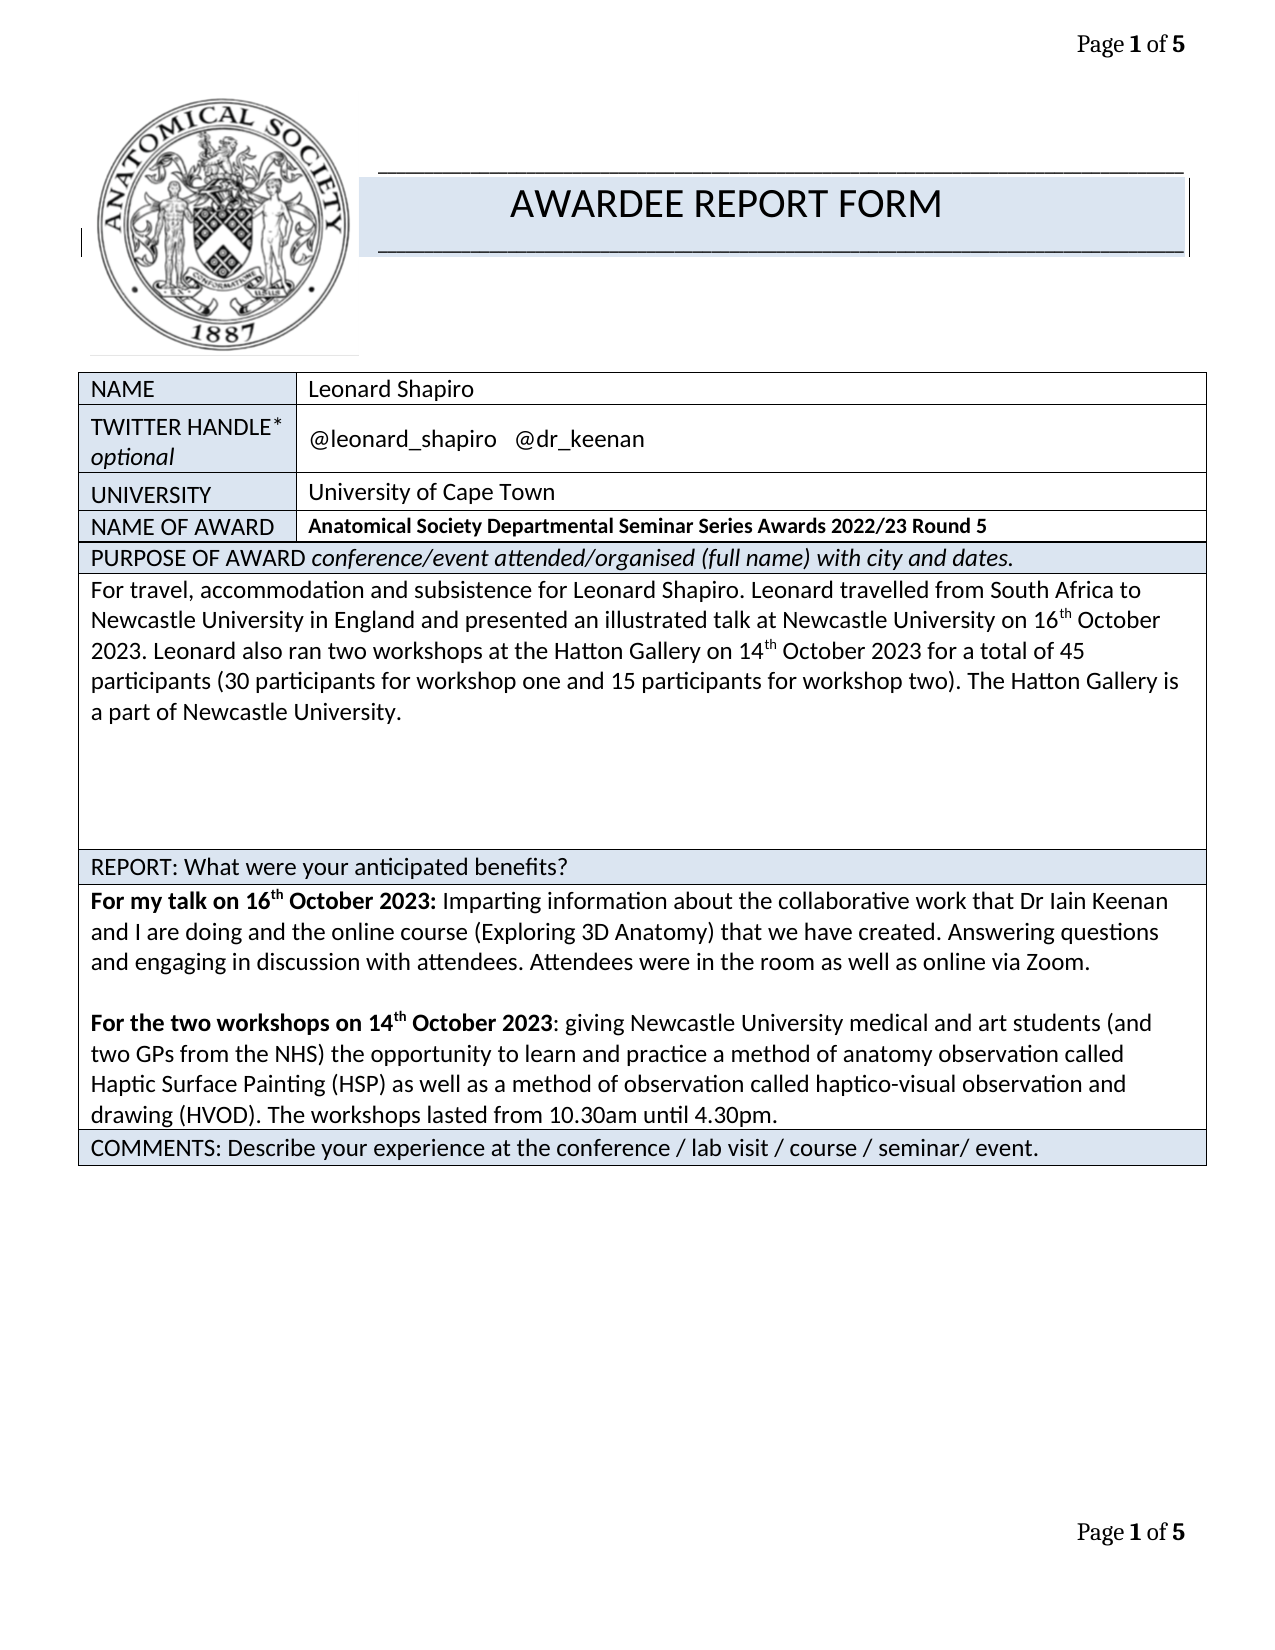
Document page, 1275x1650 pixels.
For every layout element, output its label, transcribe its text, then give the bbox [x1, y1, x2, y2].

table_cell For travel, accommodation and subsistence for Leonard Shapiro. Leonard travelled from South Africa to Newcastle University in England and presented an illustrated talk at Newcastle University on 16th October 2023. Leonard also ran two workshops at the Hatton Gallery on 14th October 2023 for a total of 45 participants (30 participants for workshop one and 15 participants for workshop two). The Hatton Gallery is a part of Newcastle University. [79, 574, 1206, 849]
table_cell UNIVERSITY [79, 473, 296, 510]
text _______________________________________________________________________________________ [359, 149, 1185, 177]
table_cell REPORT: What were your anticipated benefits? [79, 850, 1206, 884]
table_header NAME [79, 373, 296, 404]
table_cell Anatomical Society Departmental Seminar Series Awards 2022/23 Round 5 [297, 511, 1206, 541]
table_cell TWITTER HANDLE* optional [79, 405, 296, 472]
table_cell COMMENTS: Describe your experience at the conference / lab visit / course / seminar/ event. [79, 1130, 1206, 1165]
text AWARDEE REPORT FORM [359, 177, 1185, 228]
text _______________________________________________________________________________________ [359, 228, 1185, 257]
table_cell PURPOSE OF AWARD conference/event attended/organised (full name) with city and dates. [79, 543, 1206, 573]
table_cell @leonard_shapiro @dr_keenan [297, 405, 1206, 472]
table_header Leonard Shapiro [297, 373, 1206, 404]
table_cell NAME OF AWARD [79, 511, 296, 541]
table_cell University of Cape Town [297, 473, 1206, 510]
picture [90, 91, 359, 356]
table_cell For my talk on 16th October 2023: Imparting information about the collaborative work that Dr Iain Keenan and I are doing and the online course (Exploring 3D Anatomy) that we have created. Answering questions and engaging in discussion with attendees. Attendees were in the room as well as online via Zoom. For the two workshops on 14th October 2023: giving Newcastle University medical and art students (and two GPs from the NHS) the opportunity to learn and practice a method of anatomy observation called Haptic Surface Painting (HSP) as well as a method of observation called haptico-visual observation and drawing (HVOD). The workshops lasted from 10.30am until 4.30pm. [79, 885, 1206, 1129]
